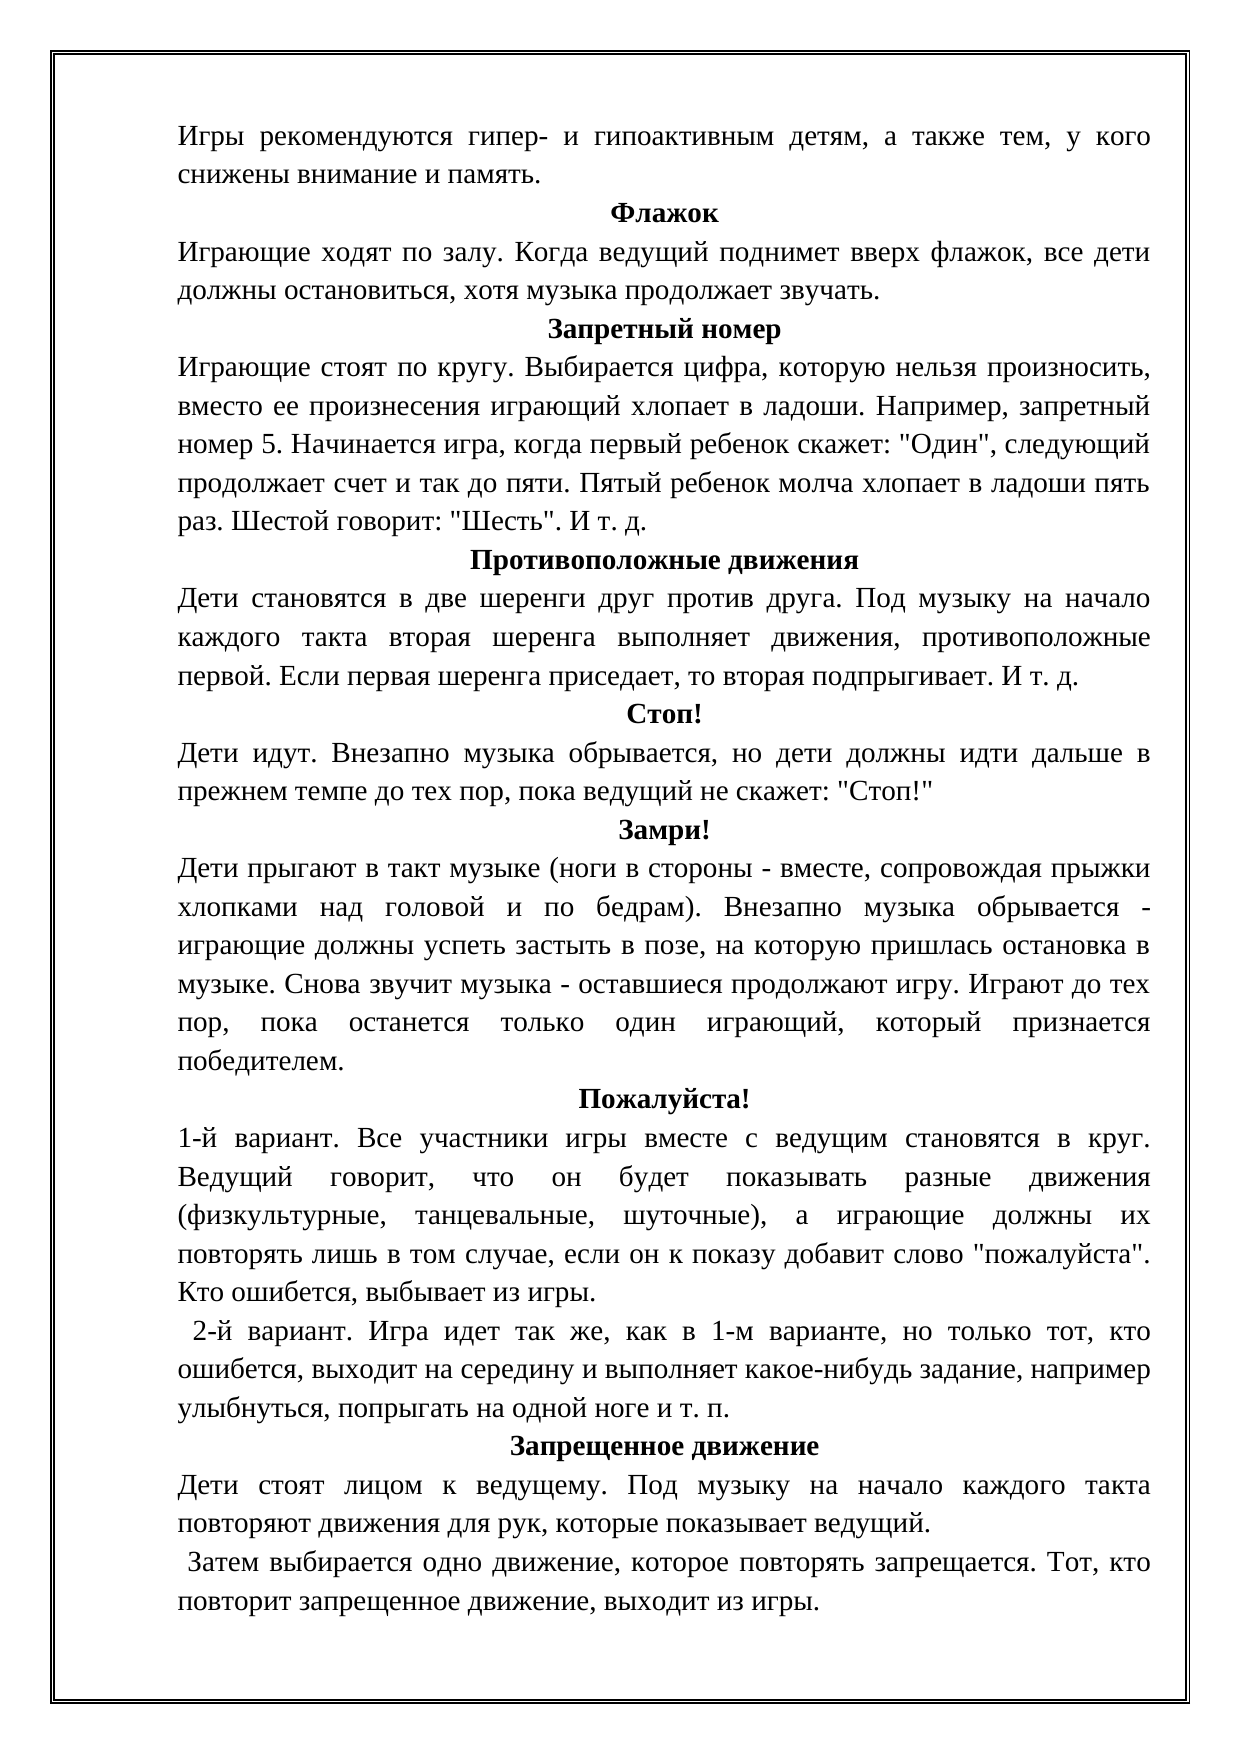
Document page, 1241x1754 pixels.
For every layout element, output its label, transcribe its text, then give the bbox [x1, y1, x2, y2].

text Играющие ходят по залу. Когда ведущий поднимет вверх флажок, все дети должны остановиться, хотя музыка продолжает звучать. [177, 234, 1152, 306]
text Пожалуйста! [177, 1082, 1152, 1115]
text 2-й вариант. Игра идет так же, как в 1-м варианте, но только тот, кто ошибется, выходит на середину и выполняет какое-нибудь задание, например улыбнуться, попрыгать на одной ноге и т. п. [177, 1313, 1152, 1423]
text Запрещенное движение [177, 1428, 1152, 1462]
text Играющие стоят по кругу. Выбирается цифра, которую нельзя произносить, вместо ее произнесения играющий хлопает в ладоши. Например, запретный номер 5. Начинается игра, когда первый ребенок скажет: "Один", следующий продолжает счет и так до пяти. Пятый ребенок молча хлопает в ладоши пять раз. Шестой говорит: "Шесть". И т. д. [177, 349, 1152, 537]
text Запретный номер [177, 311, 1152, 344]
text Стоп! [177, 696, 1152, 730]
text Затем выбирается одно движение, которое повторять запрещается. Тот, кто повторит запрещенное движение, выходит из игры. [177, 1544, 1152, 1616]
text Игры рекомендуются гипер- и гипоактивным детям, а также тем, у кого снижены внимание и память. [177, 118, 1152, 190]
text Дети прыгают в такт музыке (ноги в стороны - вместе, сопровождая прыжки хлопками над головой и по бедрам). Внезапно музыка обрывается - играющие должны успеть застыть в позе, на которую пришлась остановка в музыке. Снова звучит музыка - оставшиеся продолжают игру. Играют до тех пор, пока останется только один играющий, который признается победителем. [177, 850, 1152, 1077]
text Дети идут. Внезапно музыка обрывается, но дети должны идти дальше в прежнем темпе до тех пор, пока ведущий не скажет: "Стоп!" [177, 735, 1152, 807]
text Замри! [177, 812, 1152, 845]
text Противоположные движения [177, 542, 1152, 576]
text Флажок [177, 195, 1152, 229]
text 1-й вариант. Все участники игры вместе с ведущим становятся в круг. Ведущий говорит, что он будет показывать разные движения (физкультурные, танцевальные, шуточные), а играющие должны их повторять лишь в том случае, если он к показу добавит слово "пожалуйста". Кто ошибется, выбывает из игры. [177, 1120, 1152, 1308]
text Дети стоят лицом к ведущему. Под музыку на начало каждого такта повторяют движения для рук, которые показывает ведущий. [177, 1467, 1152, 1539]
text Дети становятся в две шеренги друг против друга. Под музыку на начало каждого такта вторая шеренга выполняет движения, противоположные первой. Если первая шеренга приседает, то вторая подпрыгивает. И т. д. [177, 581, 1152, 691]
